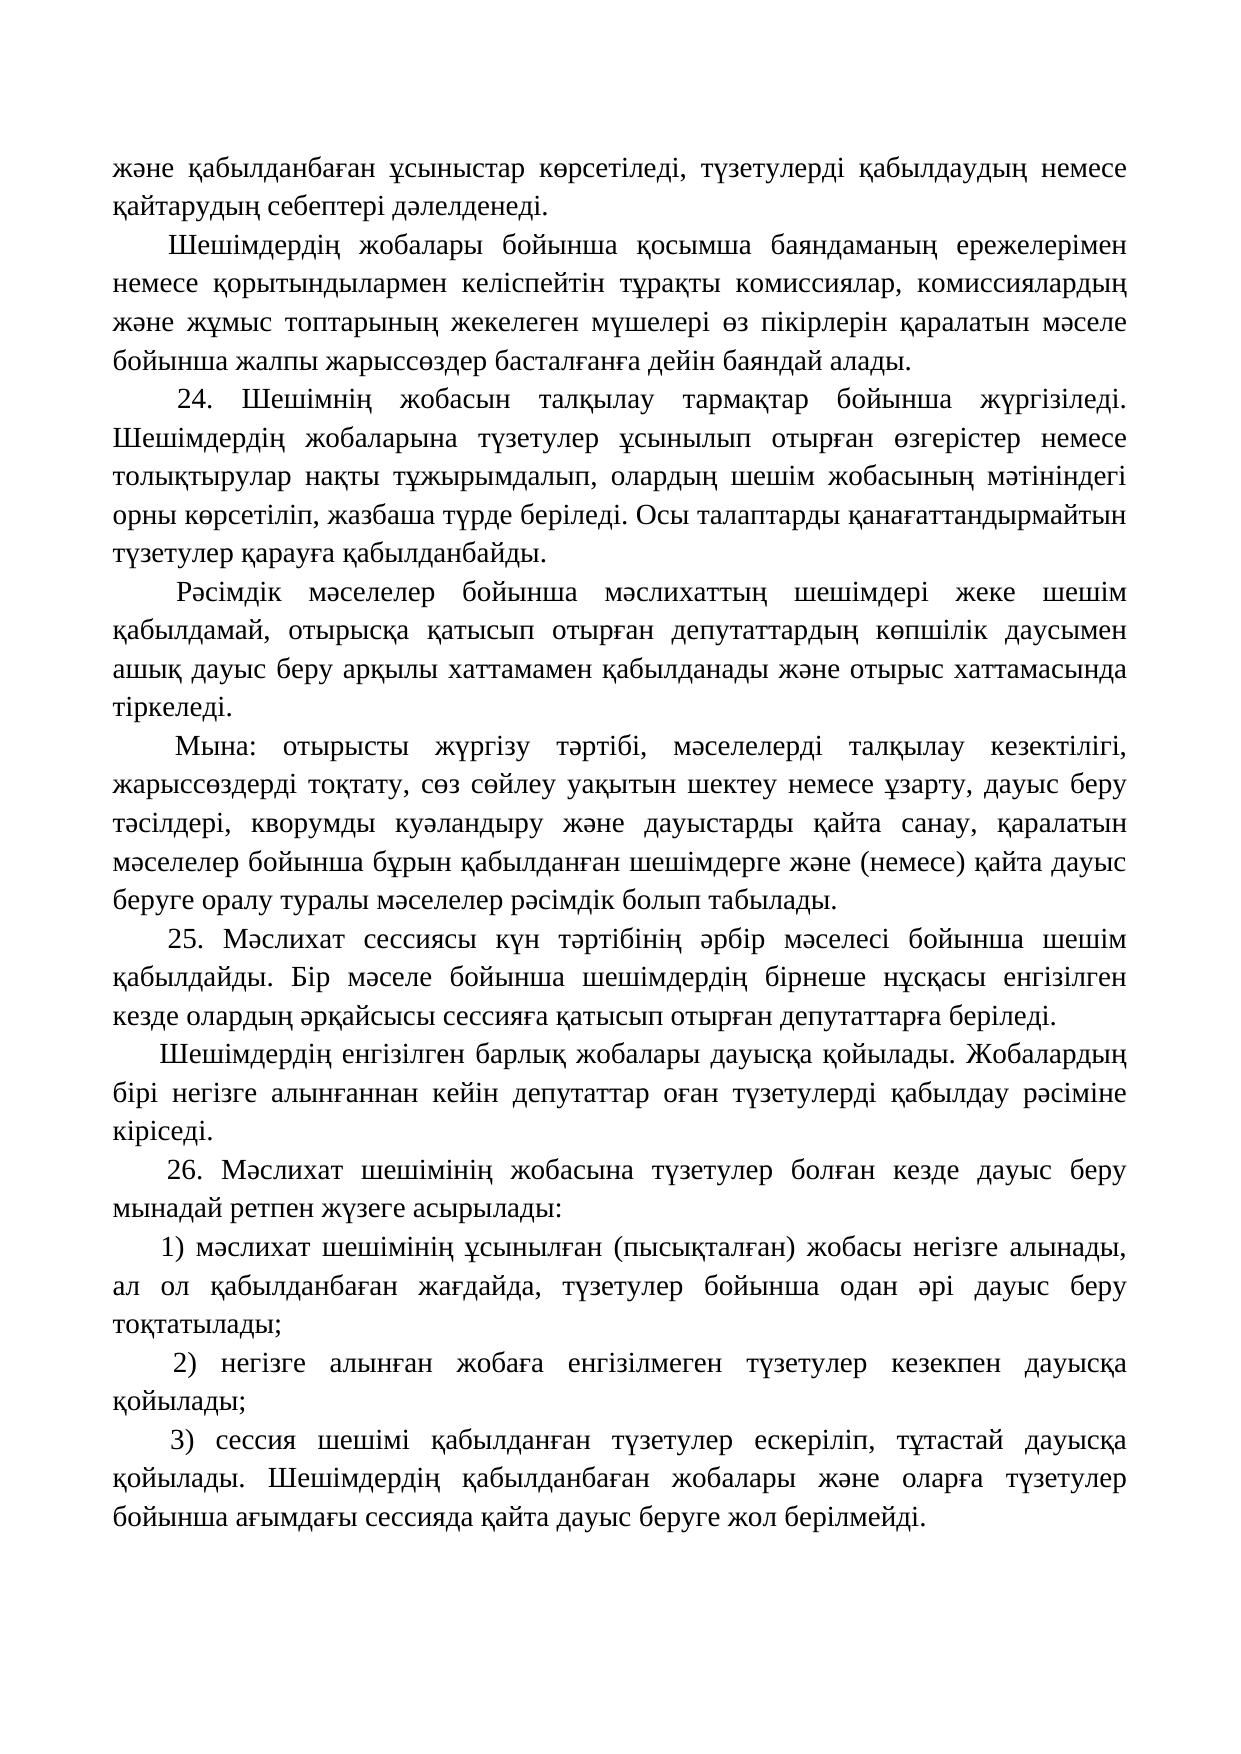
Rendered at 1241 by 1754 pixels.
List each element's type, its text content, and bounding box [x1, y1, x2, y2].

text Шешімдердің жобалары бойынша қосымша баяндаманың ережелерімен немесе қорытындылармен келіспейтін тұрақты комиссиялар, комиссиялардың және жұмыс топтарының жекелеген мүшелері өз пікірлерін қаралатын мәселе бойынша жалпы жарыссөздер басталғанға дейін баяндай алады. [112, 227, 1128, 376]
text Рәсімдік мәселелер бойынша мәслихаттың шешімдері жеке шешім қабылдамай, отырысқа қатысып отырған депутаттардың көпшілік даусымен ашық дауыс беру арқылы хаттамамен қабылданады және отырыс хаттамасында тіркеледі. [112, 574, 1128, 723]
text Мына: отырысты жүргізу тәртібі, мәселелерді талқылау кезектілігі, жарыссөздерді тоқтату, сөз сөйлеу уақытын шектеу немесе ұзарту, дауыс беру тәсілдері, кворумды куәландыру және дауыстарды қайта санау, қаралатын мәселелер бойынша бұрын қабылданған шешімдерге және (немесе) қайта дауыс беруге оралу туралы мәселелер рәсімдік болып табылады. [112, 728, 1128, 916]
text 24. Шешімнің жобасын талқылау тармақтар бойынша жүргізіледі. Шешімдердің жобаларына түзетулер ұсынылып отырған өзгерістер немесе толықтырулар нақты тұжырымдалып, олардың шешім жобасының мәтініндегі орны көрсетіліп, жазбаша түрде беріледі. Осы талаптарды қанағаттандырмайтын түзетулер қарауға қабылданбайды. [112, 381, 1128, 569]
text 3) сессия шешімі қабылданған түзетулер ескеріліп, тұтастай дауысқа қойылады. Шешімдердің қабылданбаған жобалары және оларға түзетулер бойынша ағымдағы сессияда қайта дауыс беруге жол берілмейді. [112, 1422, 1128, 1532]
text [112, 150, 1128, 222]
text 2) негізге алынған жобаға енгізілмеген түзетулер кезекпен дауысқа қойылады; [112, 1345, 1128, 1417]
text Шешімдердің енгізілген барлық жобалары дауысқа қойылады. Жобалардың бірі негізге алынғаннан кейін депутаттар оған түзетулерді қабылдау рәсіміне кіріседі. [112, 1036, 1128, 1147]
text 1) мәслихат шешімінің ұсынылған (пысықталған) жобасы негізге алынады, ал ол қабылданбаған жағдайда, түзетулер бойынша одан әрі дауыс беру тоқтатылады; [112, 1229, 1128, 1340]
text 26. Мәслихат шешімінің жобасына түзетулер болған кезде дауыс беру мынадай ретпен жүзеге асырылады: [112, 1152, 1128, 1224]
text 25. Мәслихат сессиясы күн тәртібінің әрбір мәселесі бойынша шешім қабылдайды. Бір мәселе бойынша шешімдердің бірнеше нұсқасы енгізілген кезде олардың әрқайсысы сессияға қатысып отырған депутаттарға беріледі. [112, 921, 1128, 1031]
